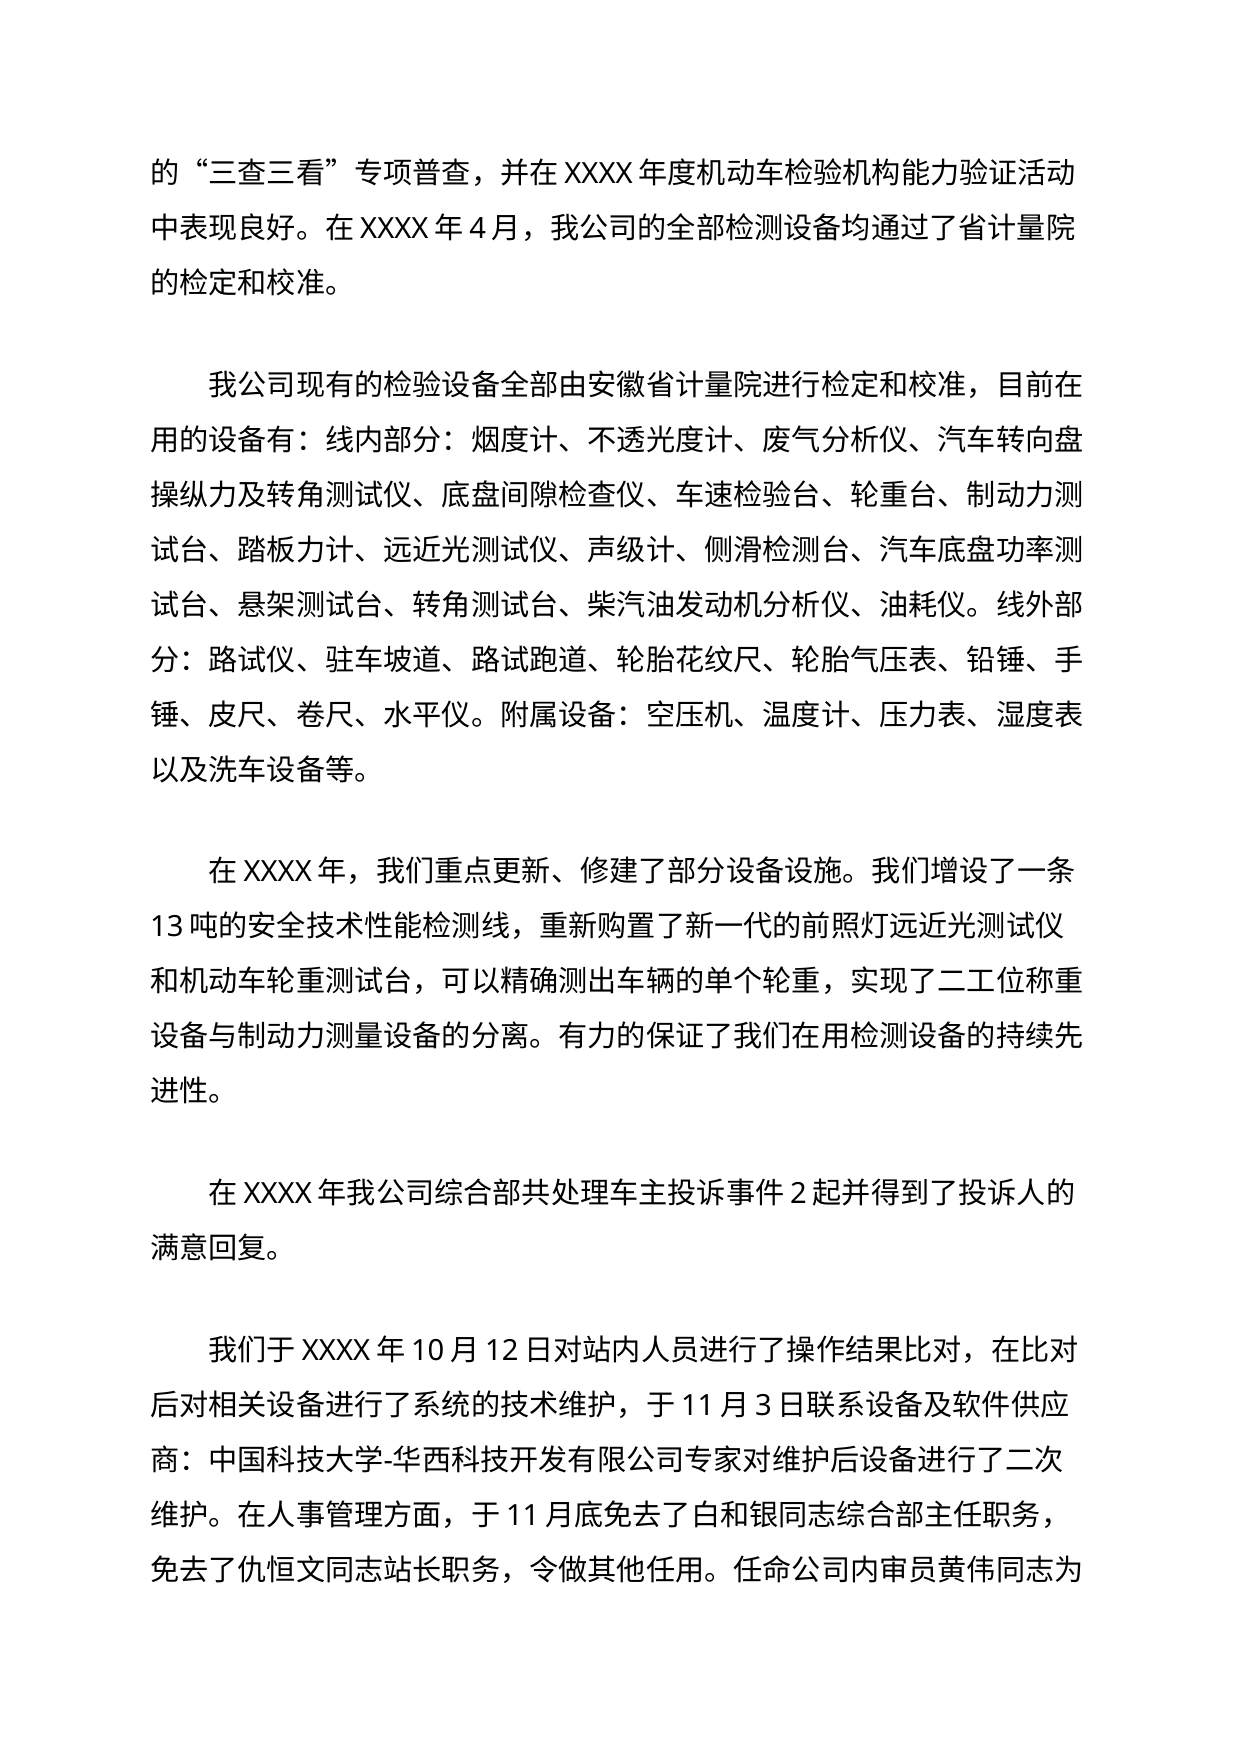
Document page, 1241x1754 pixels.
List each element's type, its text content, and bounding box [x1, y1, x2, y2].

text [150, 150, 1090, 302]
text 在XXXX年，我们重点更新、修建了部分设备设施。我们增设了一条13吨的安全技术性能检测线，重新购置了新一代的前照灯远近光测试仪和机动车轮重测试台，可以精确测出车辆的单个轮重，实现了二工位称重设备与制动力测量设备的分离。有力的保证了我们在用检测设备的持续先进性。 [150, 848, 1090, 1110]
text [150, 1326, 1090, 1588]
text 在XXXX年我公司综合部共处理车主投诉事件2起并得到了投诉人的满意回复。 [150, 1169, 1090, 1267]
text 我公司现有的检验设备全部由安徽省计量院进行检定和校准，目前在用的设备有：线内部分：烟度计、不透光度计、废气分析仪、汽车转向盘操纵力及转角测试仪、底盘间隙检查仪、车速检验台、轮重台、制动力测试台、踏板力计、远近光测试仪、声级计、侧滑检测台、汽车底盘功率测试台、悬架测试台、转角测试台、柴汽油发动机分析仪、油耗仪。线外部分：路试仪、驻车坡道、路试跑道、轮胎花纹尺、轮胎气压表、铅锤、手锤、皮尺、卷尺、水平仪。附属设备：空压机、温度计、压力表、湿度表以及洗车设备等。 [150, 362, 1090, 788]
